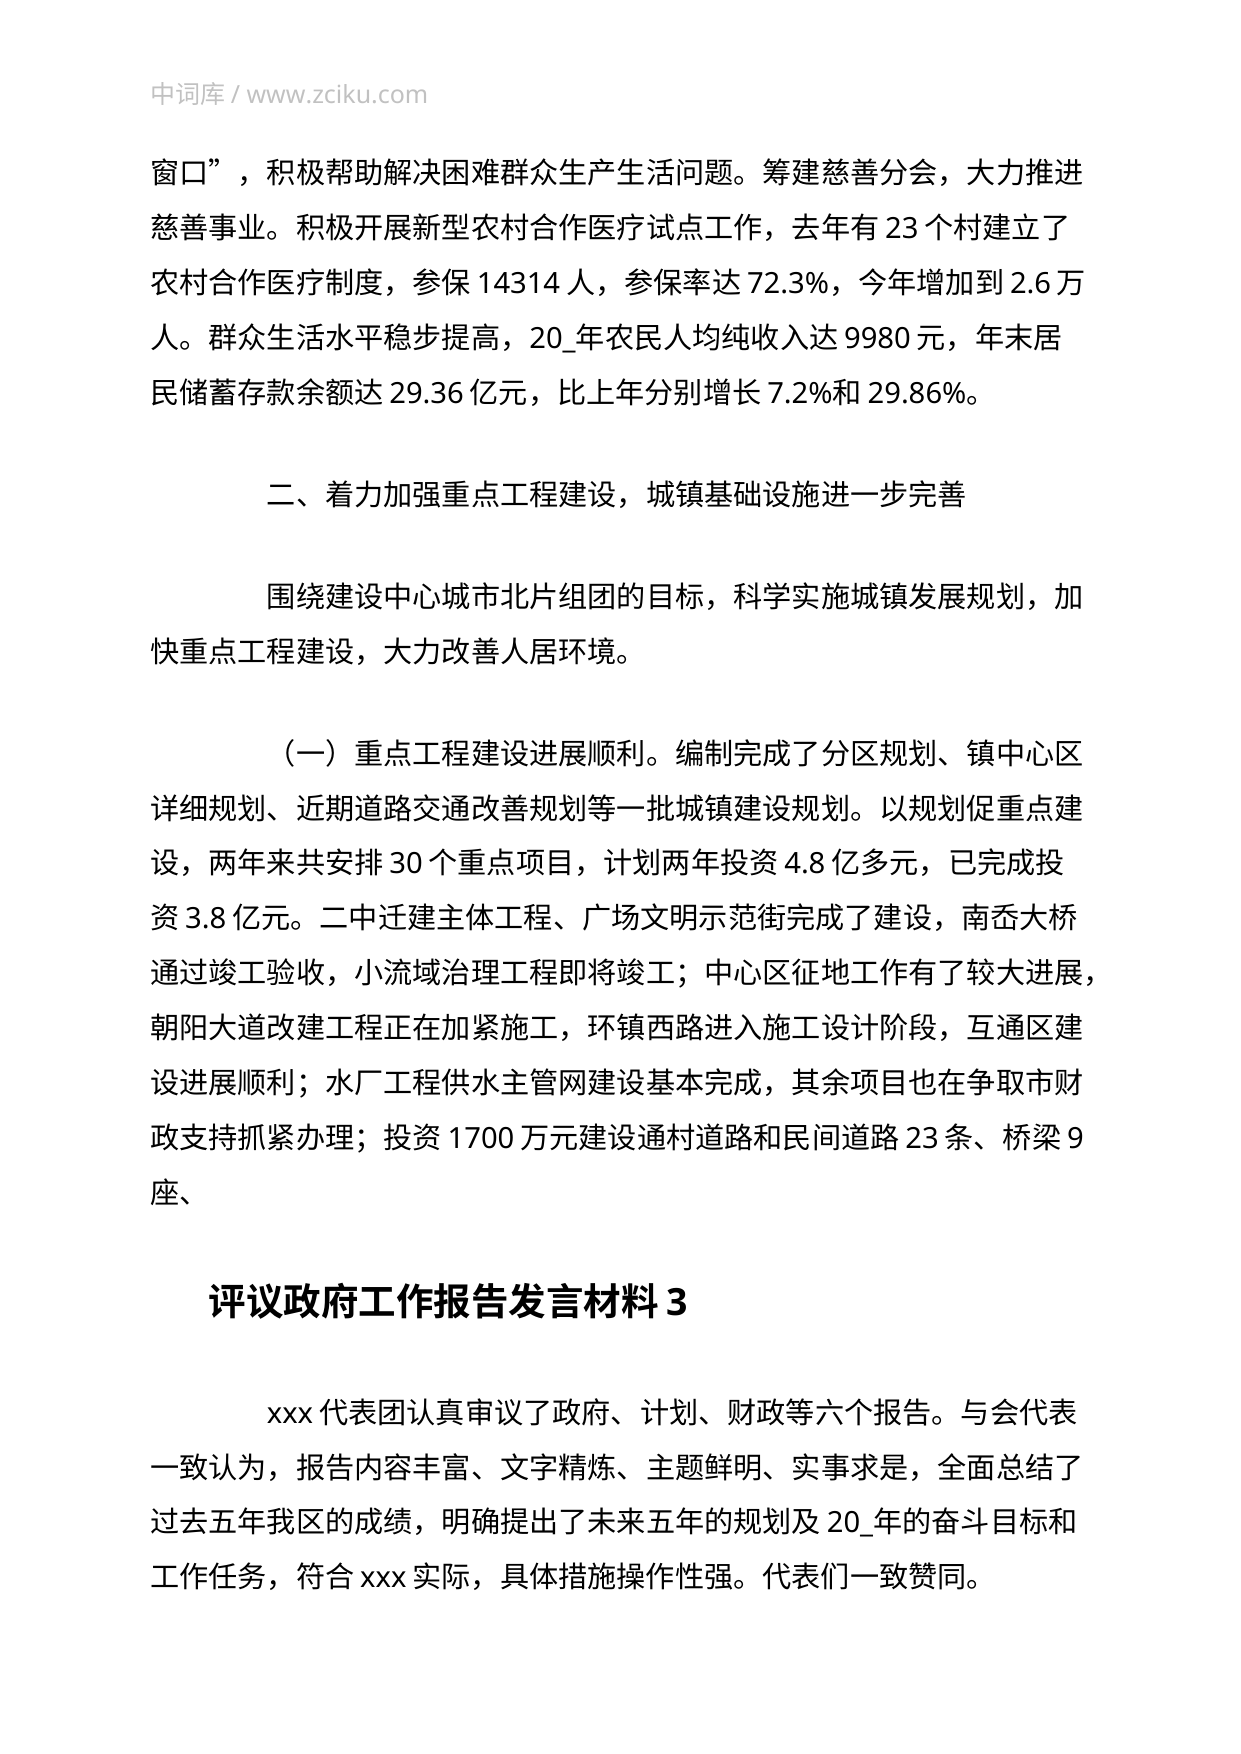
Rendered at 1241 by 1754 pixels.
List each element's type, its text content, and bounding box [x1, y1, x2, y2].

text 二、着力加强重点工程建设，城镇基础设施进一步完善 [150, 472, 1090, 514]
text 围绕建设中心城市北片组团的目标，科学实施城镇发展规划，加快重点工程建设，大力改善人居环境。 [150, 574, 1090, 671]
text 评议政府工作报告发言材料3 [150, 1272, 1090, 1326]
text （一）重点工程建设进展顺利。编制完成了分区规划、镇中心区详细规划、近期道路交通改善规划等一批城镇建设规划。以规划促重点建设，两年来共安排30个重点项目，计划两年投资4.8亿多元，已完成投资3.8亿元。二中迁建主体工程、广场文明示范街完成了建设，南岙大桥通过竣工验收，小流域治理工程即将竣工；中心区征地工作有了较大进展，朝阳大道改建工程正在加紧施工，环镇西路进入施工设计阶段，互通区建设进展顺利；水厂工程供水主管网建设基本完成，其余项目也在争取市财政支持抓紧办理；投资1700万元建设通村道路和民间道路23条、桥梁9座、 [150, 730, 1090, 1212]
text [150, 150, 1090, 412]
text xxx代表团认真审议了政府、计划、财政等六个报告。与会代表一致认为，报告内容丰富、文字精炼、主题鲜明、实事求是，全面总结了过去五年我区的成绩，明确提出了未来五年的规划及20_年的奋斗目标和工作任务，符合xxx实际，具体措施操作性强。代表们一致赞同。 [150, 1389, 1090, 1596]
